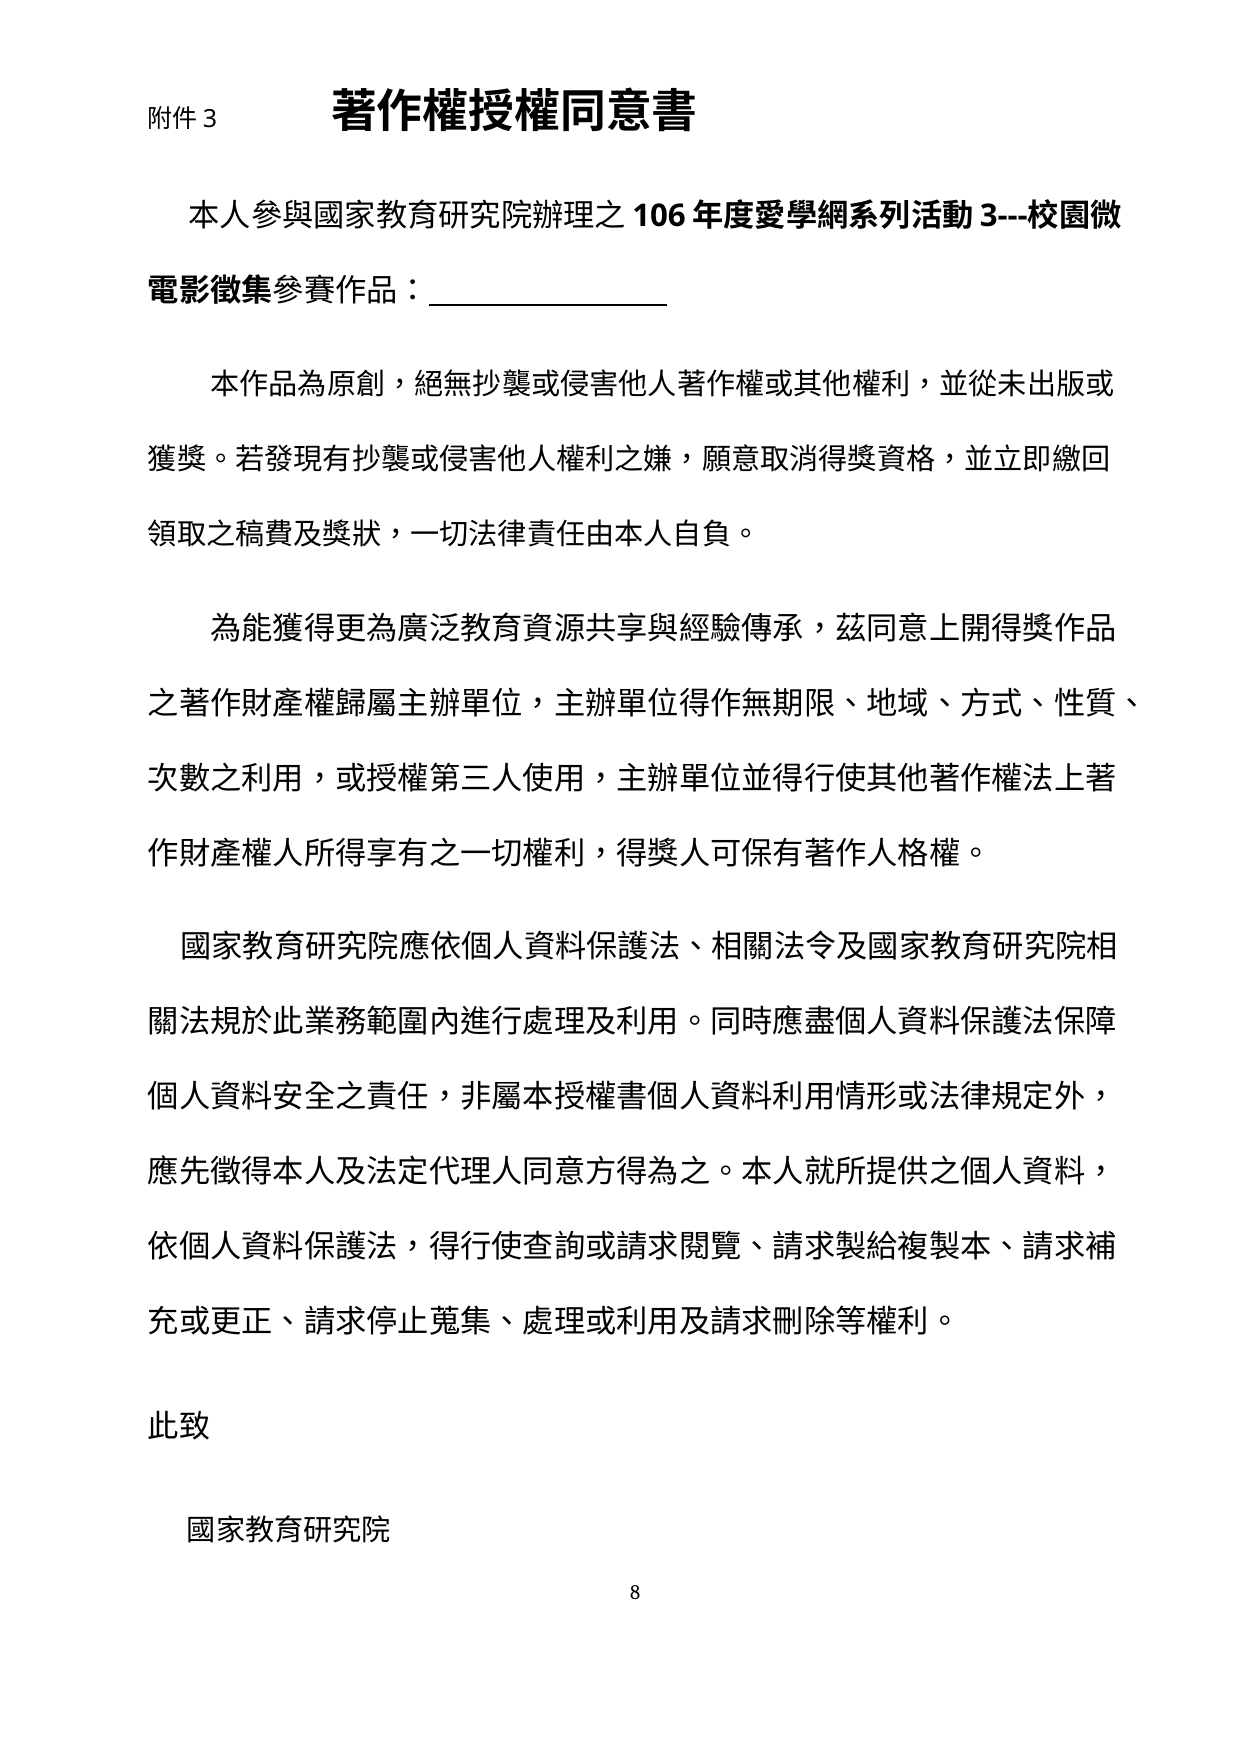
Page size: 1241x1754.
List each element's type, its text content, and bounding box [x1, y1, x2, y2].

text 國家教育研究院應依個人資料保護法、相關法令及國家教育研究院相關法規於此業務範圍內進行處理及利用。同時應盡個人資料保護法保障個人資料安全之責任，非屬本授權書個人資料利用情形或法律規定外，應先徵得本人及法定代理人同意方得為之。本人就所提供之個人資料，依個人資料保護法，得行使查詢或請求閱覽、請求製給複製本、請求補充或更正、請求停止蒐集、處理或利用及請求刪除等權利。 [148, 907, 1122, 1357]
text 為能獲得更為廣泛教育資源共享與經驗傳承，茲同意上開得獎作品之著作財產權歸屬主辦單位，主辦單位得作無期限、地域、方式、性質、次數之利用，或授權第三人使用，主辦單位並得行使其他著作權法上著作財產權人所得享有之一切權利，得獎人可保有著作人格權。 [148, 588, 1137, 888]
text 附件3 著作權授權同意書 [148, 70, 1122, 145]
text 本人參與國家教育研究院辦理之106年度愛學網系列活動3---校園微電影徵集參賽作品： [148, 175, 1122, 325]
text 此致 [148, 1386, 1122, 1461]
text 國家教育研究院 [148, 1490, 1122, 1565]
text 本作品為原創，絕無抄襲或侵害他人著作權或其他權利，並從未出版或獲獎。若發現有抄襲或侵害他人權利之嫌，願意取消得獎資格，並立即繳回領取之稿費及獎狀，一切法律責任由本人自負。 [148, 344, 1137, 569]
